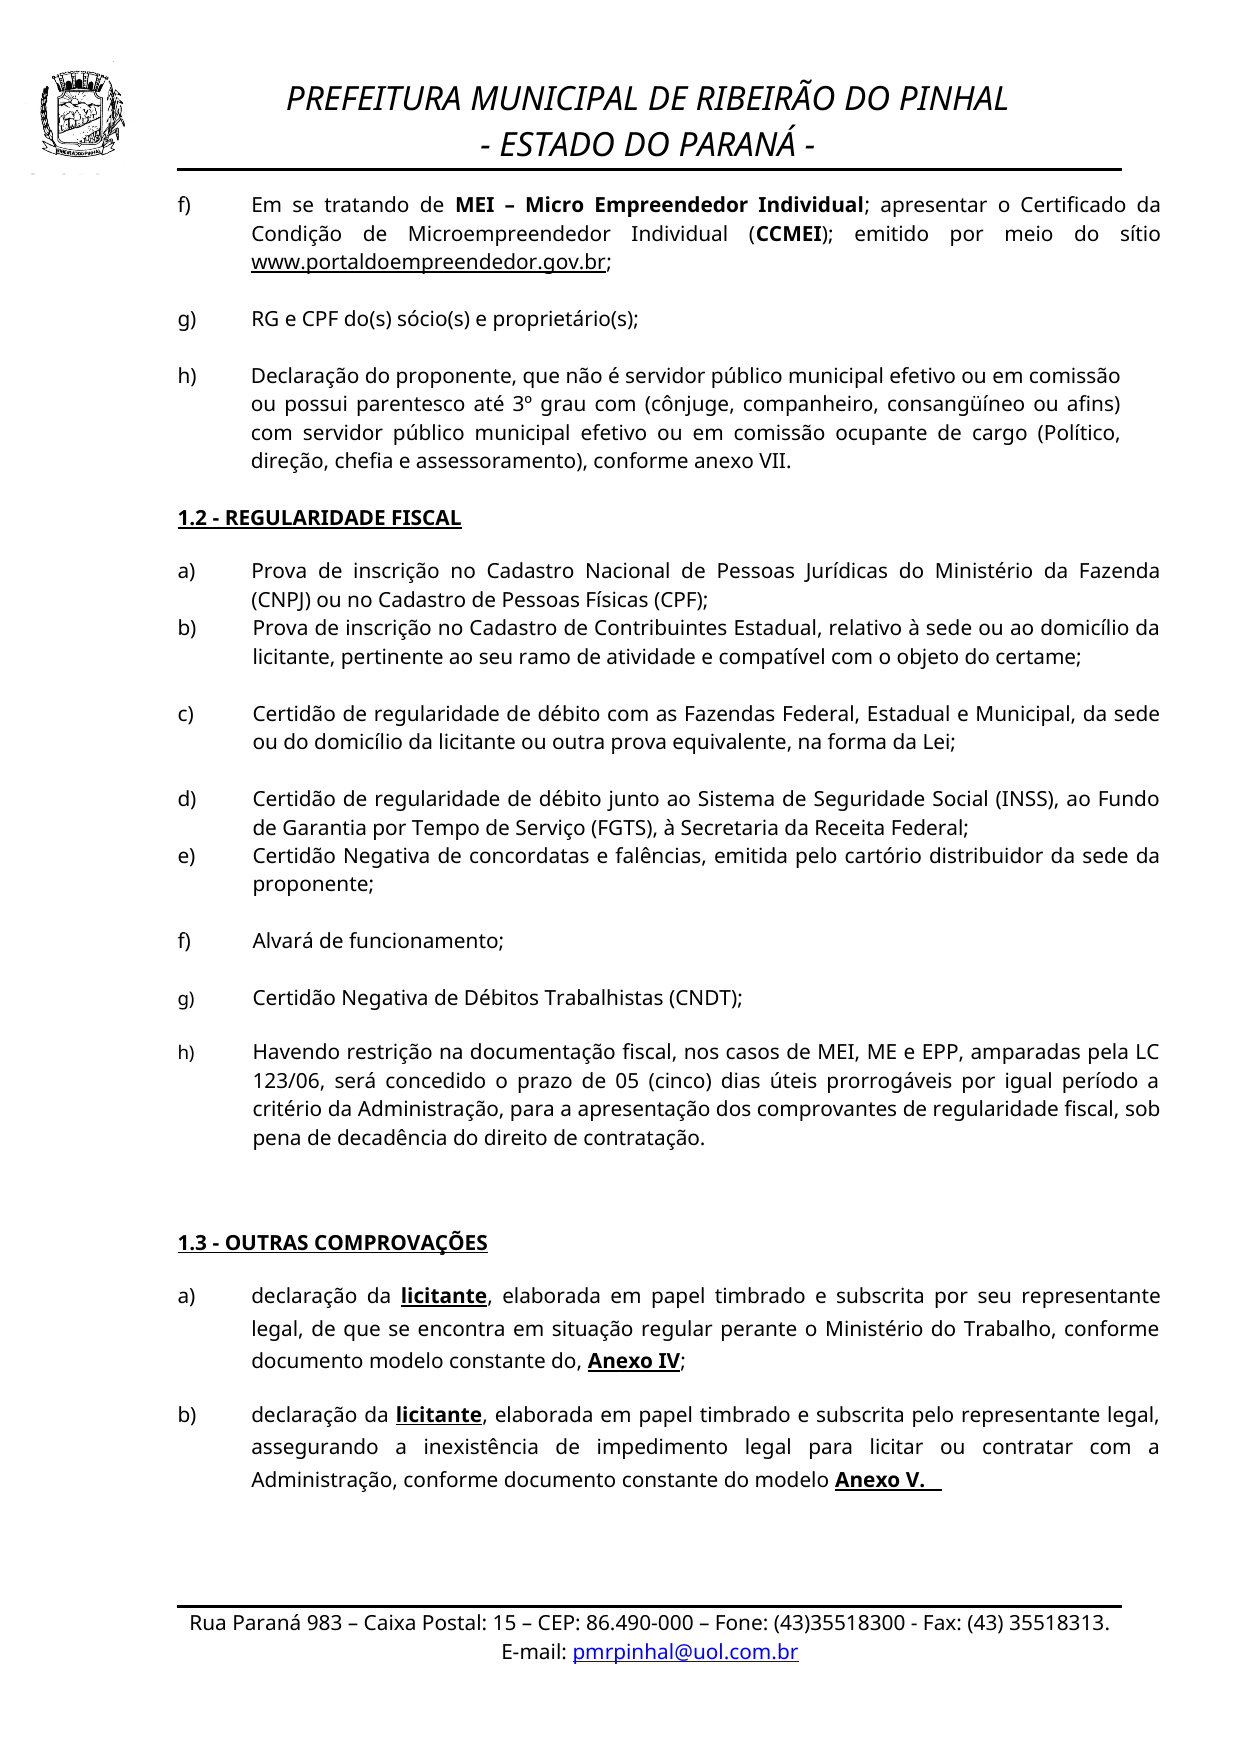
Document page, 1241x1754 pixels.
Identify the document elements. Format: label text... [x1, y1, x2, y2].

list Certidão Negativa de concordatas e falências, emitida pelo cartório distribuidor da sede da proponente; [177, 841, 1161, 898]
text 1.3 - OUTRAS COMPROVAÇÕES [177, 1228, 1161, 1256]
text b) declaração da licitante, elaborada em papel timbrado e subscrita pelo representante legal, assegurando a inexistência de impedimento legal para licitar ou contratar com a Administração, conforme documento constante do modelo Anexo V. [177, 1400, 1161, 1493]
text g) RG e CPF do(s) sócio(s) e proprietário(s); [177, 304, 1161, 332]
text a) declaração da licitante, elaborada em papel timbrado e subscrita por seu representante legal, de que se encontra em situação regular perante o Ministério do Trabalho, conforme documento modelo constante do, Anexo IV; [177, 1281, 1161, 1375]
text f) Em se tratando de MEI – Micro Empreendedor Individual; apresentar o Certificado da Condição de Microempreendedor Individual (CCMEI); emitido por meio do sítio www.portaldoempreendedor.gov.br; [177, 190, 1161, 276]
list Certidão de regularidade de débito com as Fazendas Federal, Estadual e Municipal, da sede ou do domicílio da licitante ou outra prova equivalente, na forma da Lei; [177, 699, 1161, 756]
picture [24, 56, 143, 175]
list Certidão Negativa de Débitos Trabalhistas (CNDT); [177, 983, 1161, 1012]
text 1.2 - REGULARIDADE FISCAL [177, 503, 1161, 531]
list Havendo restrição na documentação fiscal, nos casos de MEI, ME e EPP, amparadas pela LC 123/06, será concedido o prazo de 05 (cinco) dias úteis prorrogáveis por igual período a critério da Administração, para a apresentação dos comprovantes de regularidade fiscal, sob pena de decadência do direito de contratação. [177, 1037, 1161, 1151]
text a) Prova de inscrição no Cadastro Nacional de Pessoas Jurídicas do Ministério da Fazenda (CNPJ) ou no Cadastro de Pessoas Físicas (CPF); [177, 556, 1161, 613]
list Prova de inscrição no Cadastro de Contribuintes Estadual, relativo à sede ou ao domicílio da licitante, pertinente ao seu ramo de atividade e compatível com o objeto do certame; [177, 613, 1161, 670]
list Certidão de regularidade de débito junto ao Sistema de Seguridade Social (INSS), ao Fundo de Garantia por Tempo de Serviço (FGTS), à Secretaria da Receita Federal; [177, 784, 1161, 841]
list Alvará de funcionamento; [177, 926, 1161, 955]
text h) Declaração do proponente, que não é servidor público municipal efetivo ou em comissão ou possui parentesco até 3º grau com (cônjuge, companheiro, consangüíneo ou afins) com servidor público municipal efetivo ou em comissão ocupante de cargo (Político, direção, chefia e assessoramento), conforme anexo VII. [177, 361, 1122, 474]
